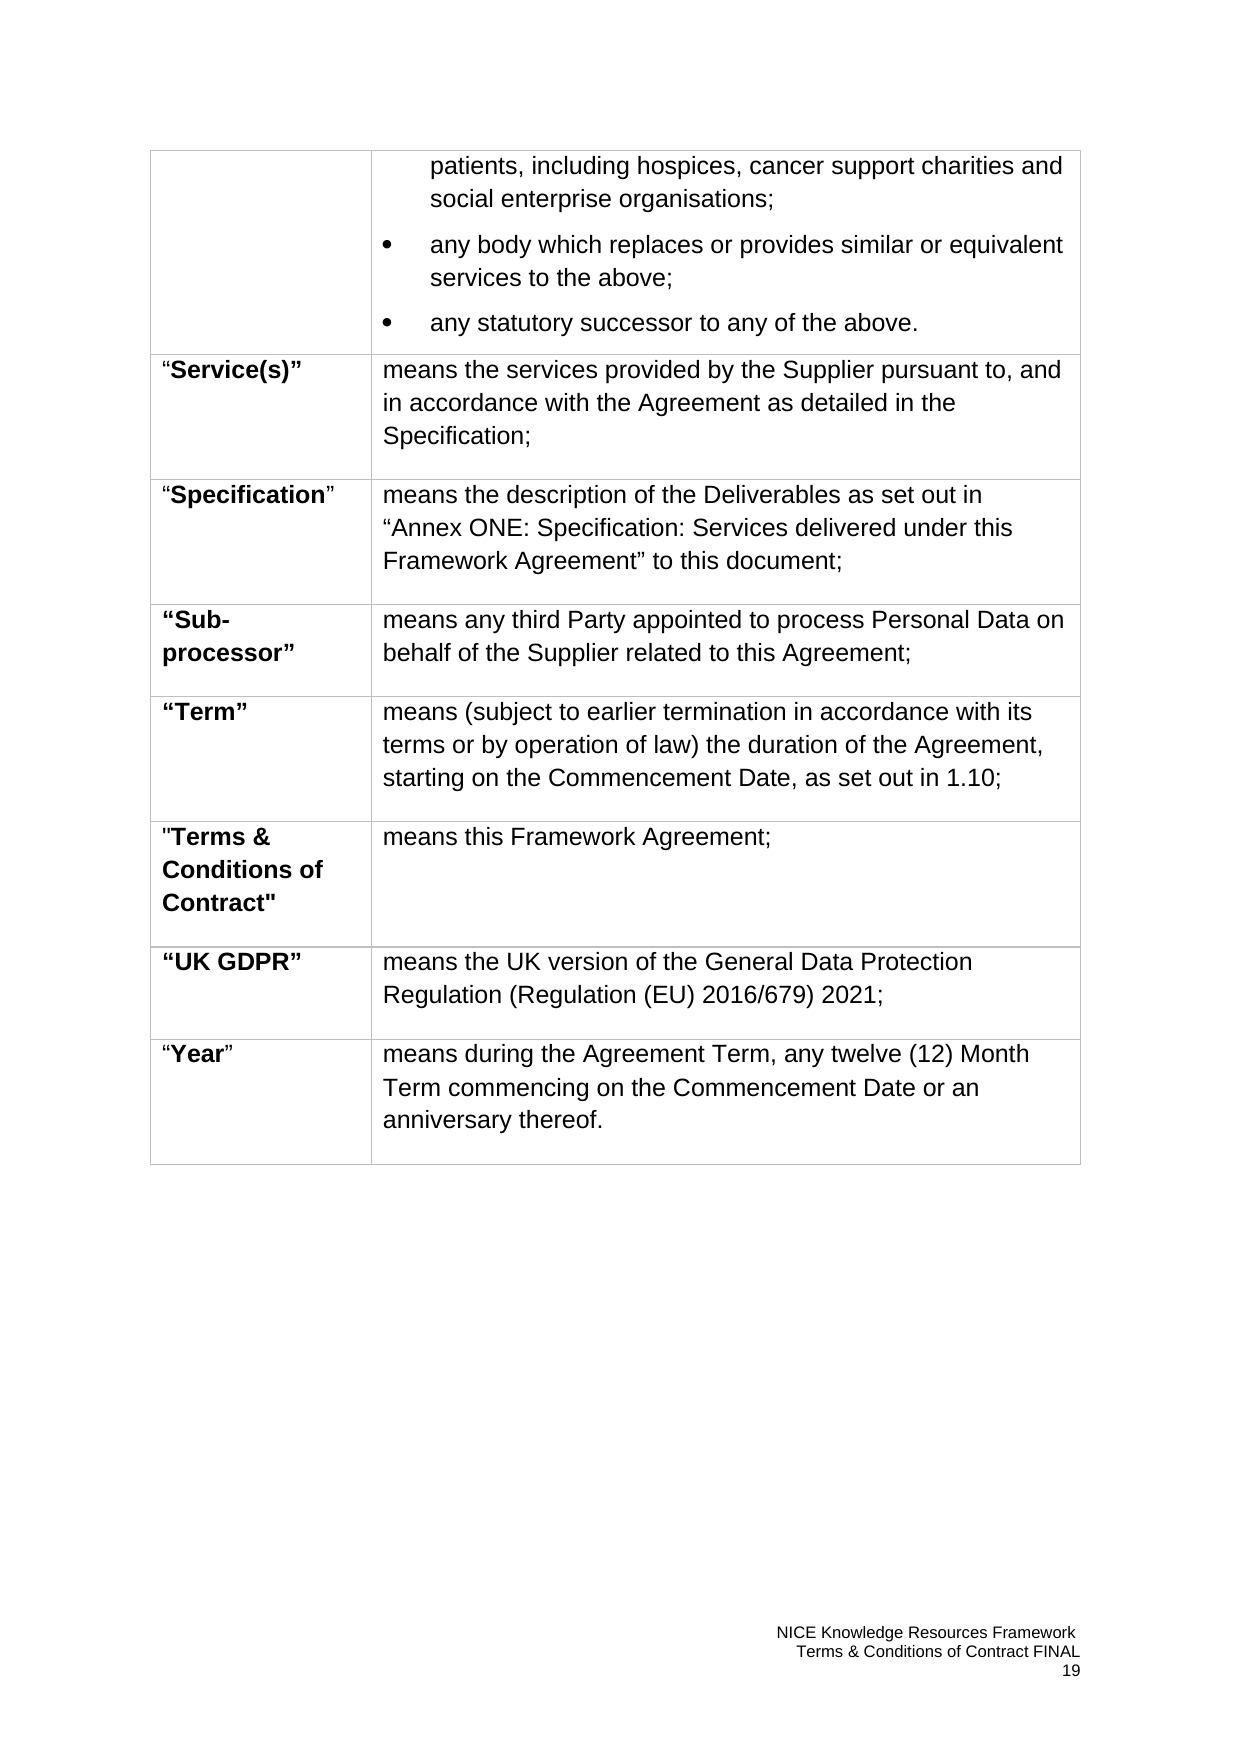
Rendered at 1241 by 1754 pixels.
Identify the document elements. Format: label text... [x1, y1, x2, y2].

table_cell “Service(s)” [151, 355, 371, 479]
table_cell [372, 151, 1080, 354]
table_cell "Terms & Conditions of Contract" [151, 822, 371, 946]
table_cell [151, 151, 371, 354]
table_cell “Term” [151, 697, 371, 821]
table_cell “Year” [151, 1040, 371, 1163]
table_cell “Specification” [151, 480, 371, 604]
table_cell means the description of the Deliverables as set out in “Annex ONE: Specification: Services delivered under this Framework Agreement” to this document; [372, 480, 1080, 604]
table_cell “Sub-processor” [151, 605, 371, 696]
table_cell means during the Agreement Term, any twelve (12) Month Term commencing on the Commencement Date or an anniversary thereof. [372, 1040, 1080, 1163]
table_cell means the services provided by the Supplier pursuant to, and in accordance with the Agreement as detailed in the Specification; [372, 355, 1080, 479]
table_cell means (subject to earlier termination in accordance with its terms or by operation of law) the duration of the Agreement, starting on the Commencement Date, as set out in 1.10; [372, 697, 1080, 821]
table_cell means any third Party appointed to process Personal Data on behalf of the Supplier related to this Agreement; [372, 605, 1080, 696]
table_cell “UK GDPR” [151, 948, 371, 1038]
table_cell means the UK version of the General Data Protection Regulation (Regulation (EU) 2016/679) 2021; [372, 948, 1080, 1038]
table_cell means this Framework Agreement; [372, 822, 1080, 946]
